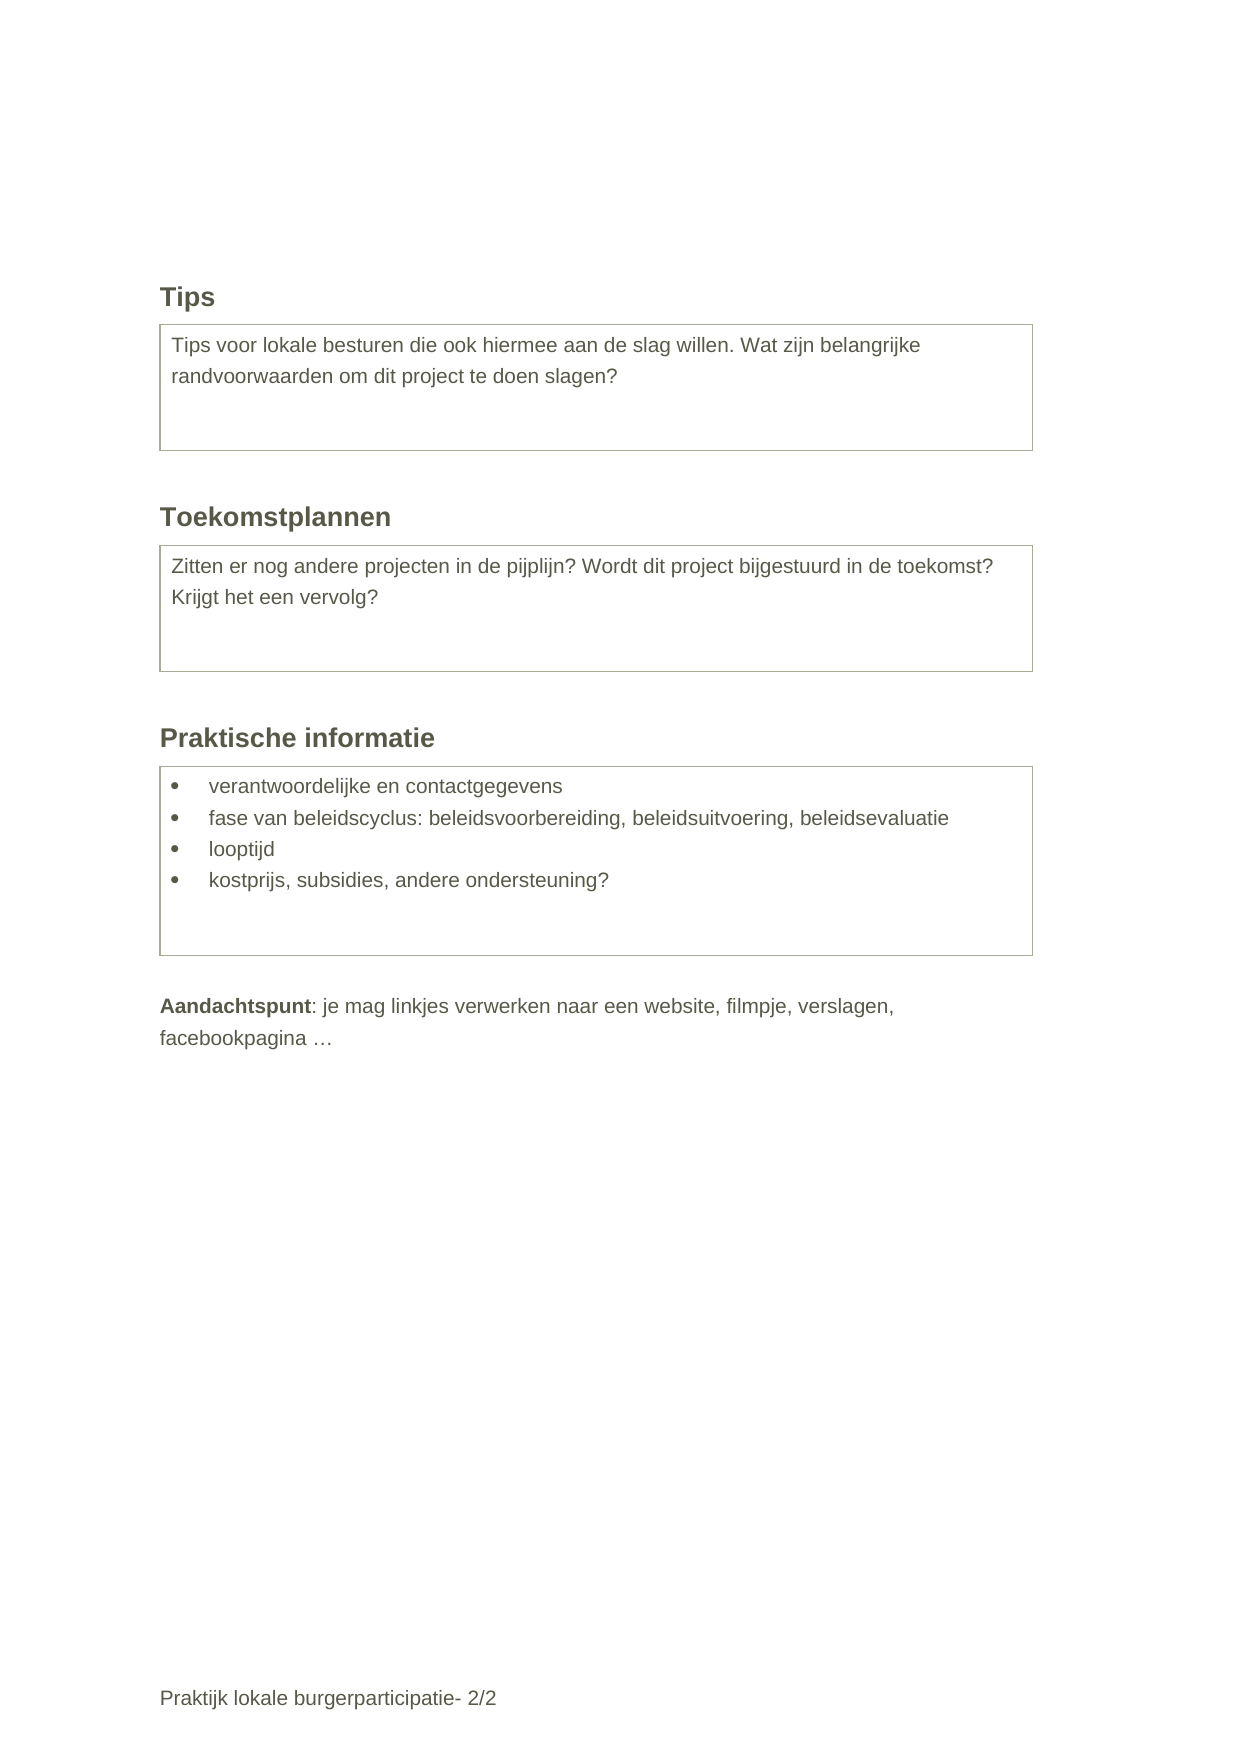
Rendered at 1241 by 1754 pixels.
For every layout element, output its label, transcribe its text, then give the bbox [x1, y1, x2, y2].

table_header Zitten er nog andere projecten in de pijplijn? Wordt dit project bijgestuurd in de toekomst? Krijgt het een vervolg? [161, 546, 1032, 671]
table_header Tips voor lokale besturen die ook hiermee aan de slag willen. Wat zijn belangrijke randvoorwaarden om dit project te doen slagen? [161, 325, 1032, 450]
subtitle Toekomstplannen [159, 501, 1033, 533]
subtitle Praktische informatie [159, 722, 1033, 753]
text Aandachtspunt: je mag linkjes verwerken naar een website, filmpje, verslagen, facebookpagina … [159, 987, 1033, 1049]
table_header verantwoordelijke en contactgegevens fase van beleidscyclus: beleidsvoorbereiding, beleidsuitvoering, beleidsevaluatie looptijd kostprijs, subsidies, andere ondersteuning? [161, 767, 1032, 954]
subtitle Tips [159, 281, 1033, 312]
